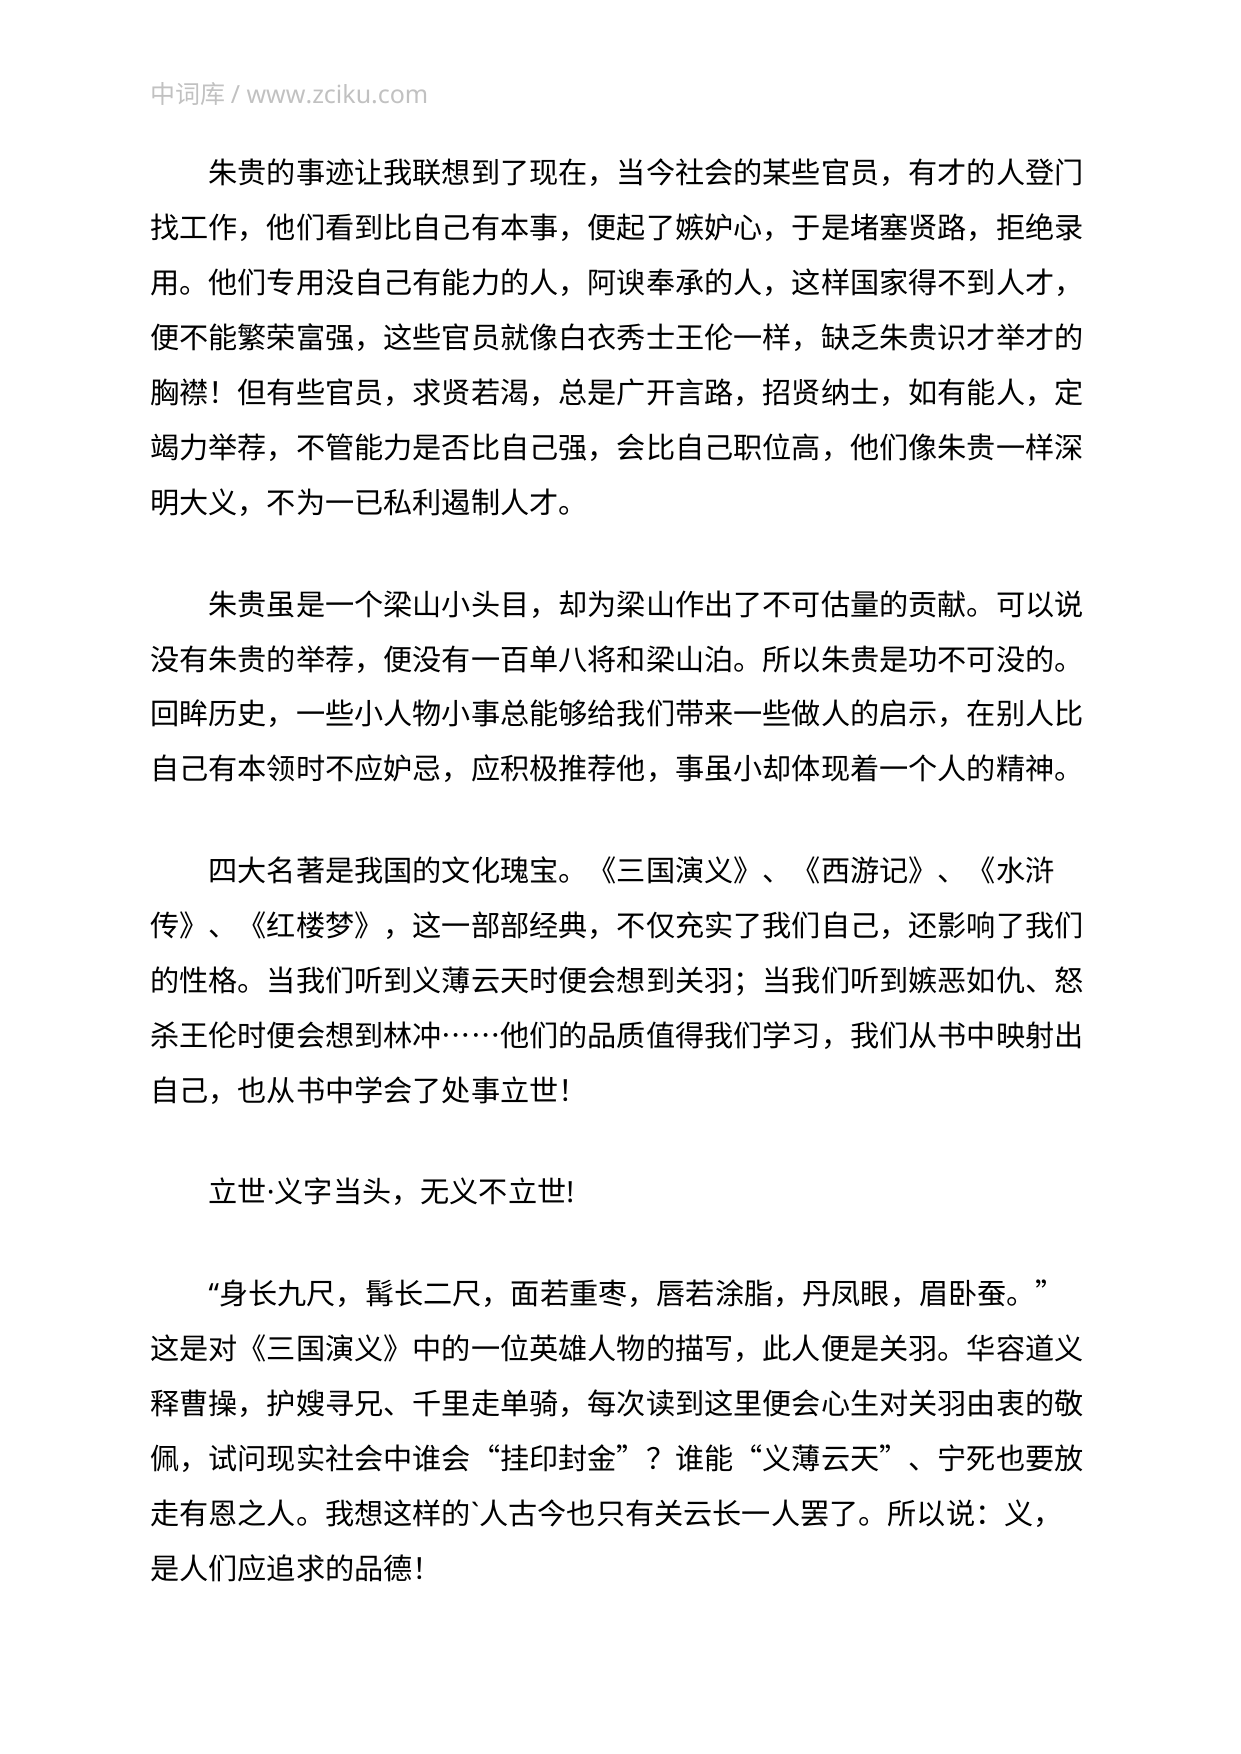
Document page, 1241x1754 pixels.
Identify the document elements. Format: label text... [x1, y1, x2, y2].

text 四大名著是我国的文化瑰宝。《三国演义》、《西游记》、《水浒传》、《红楼梦》，这一部部经典，不仅充实了我们自己，还影响了我们的性格。当我们听到义薄云天时便会想到关羽；当我们听到嫉恶如仇、怒杀王伦时便会想到林冲……他们的品质值得我们学习，我们从书中映射出自己，也从书中学会了处事立世！ [150, 848, 1090, 1109]
text 朱贵虽是一个梁山小头目，却为梁山作出了不可估量的贡献。可以说没有朱贵的举荐，便没有一百单八将和梁山泊。所以朱贵是功不可没的。回眸历史，一些小人物小事总能够给我们带来一些做人的启示，在别人比自己有本领时不应妒忌，应积极推荐他，事虽小却体现着一个人的精神。 [150, 581, 1090, 788]
text “身长九尺，髯长二尺，面若重枣，唇若涂脂，丹凤眼，眉卧蚕。”这是对《三国演义》中的一位英雄人物的描写，此人便是关羽。华容道义释曹操，护嫂寻兄、千里走单骑，每次读到这里便会心生对关羽由衷的敬佩，试问现实社会中谁会“挂印封金”？谁能“义薄云天”、宁死也要放走有恩之人。我想这样的`人古今也只有关云长一人罢了。所以说：义，是人们应追求的品德！ [150, 1271, 1090, 1588]
text 立世·义字当头，无义不立世! [150, 1169, 1090, 1211]
text 朱贵的事迹让我联想到了现在，当今社会的某些官员，有才的人登门找工作，他们看到比自己有本事，便起了嫉妒心，于是堵塞贤路，拒绝录用。他们专用没自己有能力的人，阿谀奉承的人，这样国家得不到人才，便不能繁荣富强，这些官员就像白衣秀士王伦一样，缺乏朱贵识才举才的胸襟！但有些官员，求贤若渴，总是广开言路，招贤纳士，如有能人，定竭力举荐，不管能力是否比自己强，会比自己职位高，他们像朱贵一样深明大义，不为一已私利遏制人才。 [150, 150, 1090, 522]
